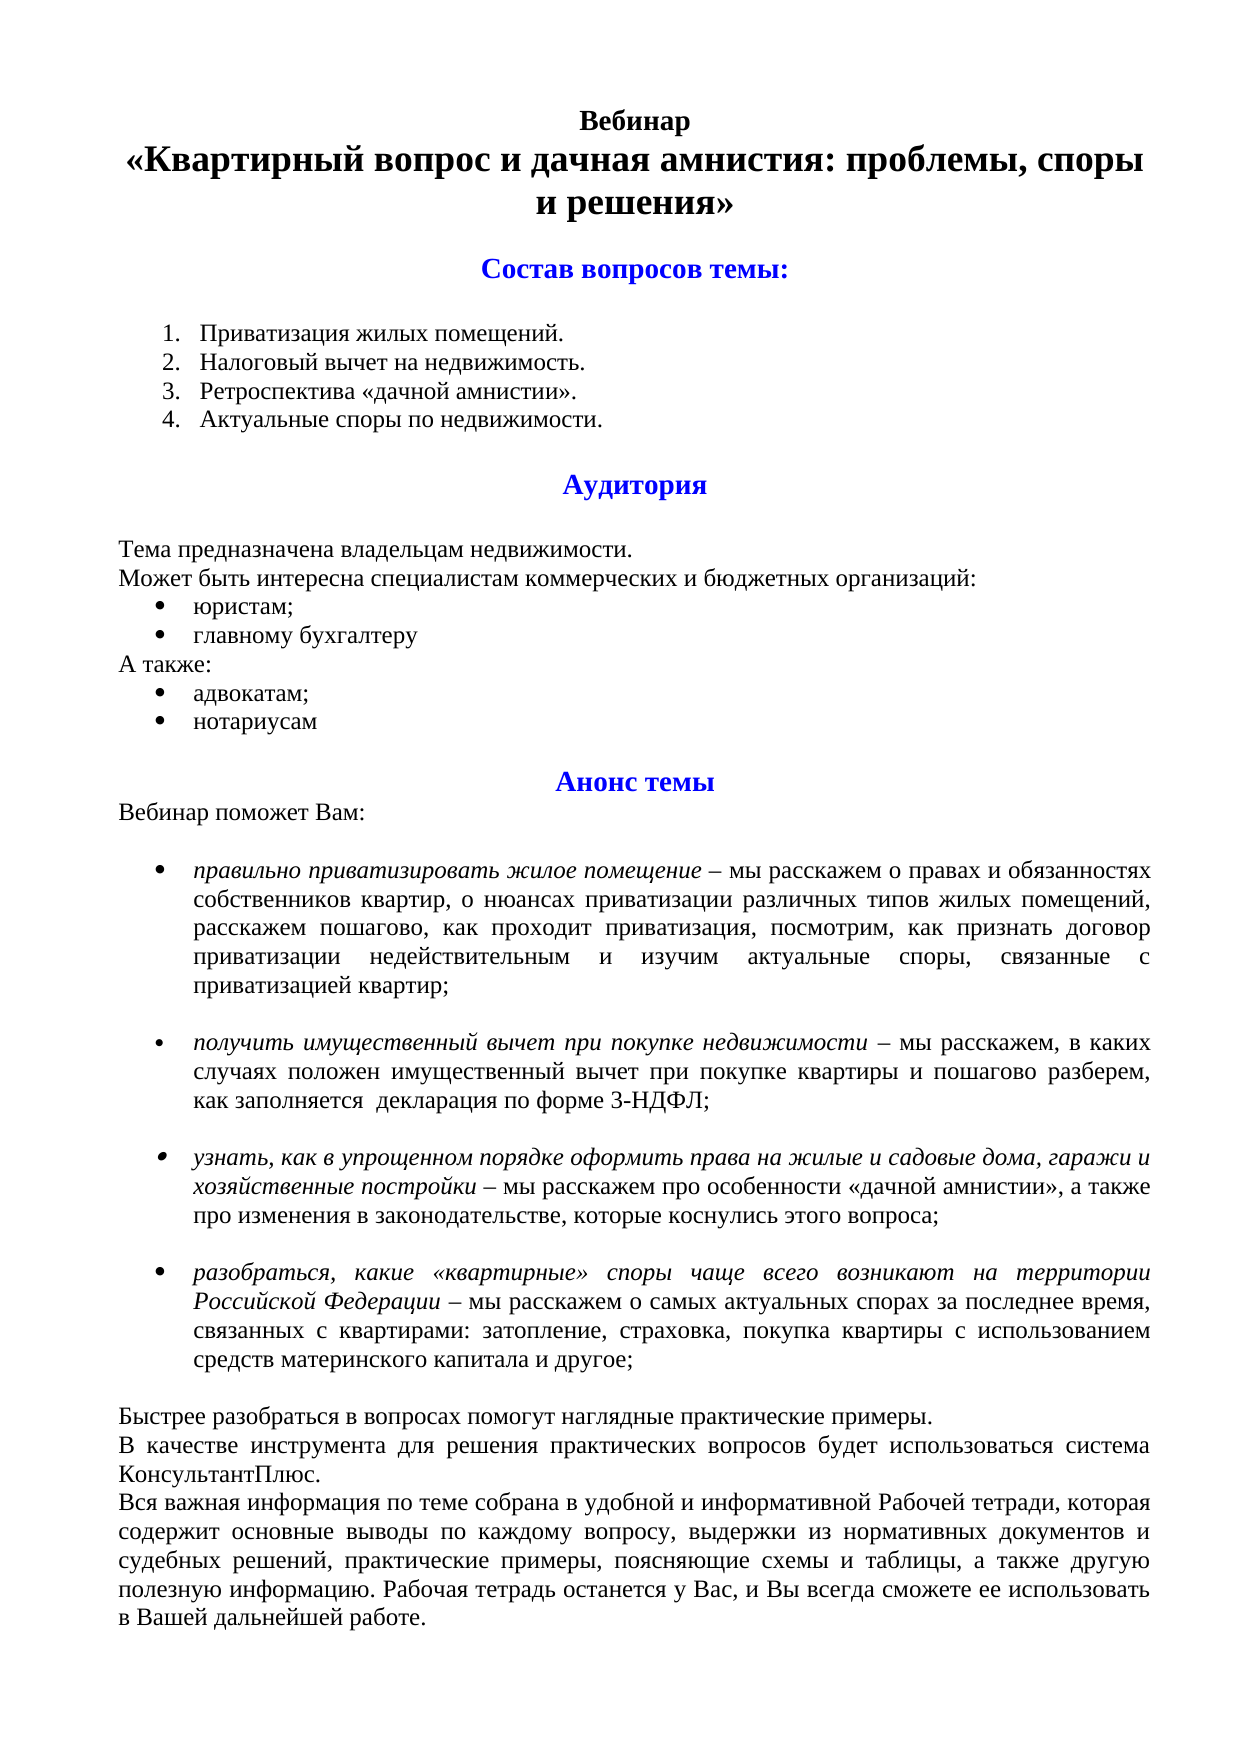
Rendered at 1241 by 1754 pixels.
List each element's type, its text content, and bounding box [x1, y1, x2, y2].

list главному бухгалтеру [156, 620, 1152, 649]
list узнать, как в упрощенном порядке оформить права на жилые и садовые дома, гаражи и хозяйственные постройки – мы расскажем про особенности «дачной амнистии», а также про изменения в законодательстве, которые коснулись этого вопроса; [156, 1142, 1152, 1229]
text Вебинар поможет Вам: [118, 797, 1152, 826]
text Может быть интересна специалистам коммерческих и бюджетных организаций: [118, 563, 1152, 591]
list правильно приватизировать жилое помещение – мы расскажем о правах и обязанностях собственников квартир, о нюансах приватизации различных типов жилых помещений, расскажем пошагово, как проходит приватизация, посмотрим, как признать договор приватизации недействительным и изучим актуальные споры, связанные с приватизацией квартир; [156, 855, 1152, 999]
text Аудитория [118, 467, 1152, 500]
text А также: [118, 649, 1152, 678]
text Анонс темы [118, 764, 1152, 797]
list Актуальные споры по недвижимости. [162, 404, 1152, 433]
text «Квартирный вопрос и дачная амнистия: проблемы, споры и решения» [118, 136, 1152, 222]
text Состав вопросов темы: [118, 251, 1152, 285]
list Ретроспектива «дачной амнистии». [162, 376, 1152, 404]
text Тема предназначена владельцам недвижимости. [118, 534, 1152, 563]
list получить имущественный вычет при покупке недвижимости – мы расскажем, в каких случаях положен имущественный вычет при покупке квартиры и пошагово разберем, как заполняется декларация по форме 3-НДФЛ; [156, 1027, 1152, 1114]
list Приватизация жилых помещений. [162, 318, 1152, 347]
list Налоговый вычет на недвижимость. [162, 347, 1152, 376]
list разобраться, какие «квартирные» споры чаще всего возникают на территории Российской Федерации – мы расскажем о самых актуальных спорах за последнее время, связанных с квартирами: затопление, страховка, покупка квартиры с использованием средств материнского капитала и другое; [156, 1257, 1152, 1372]
list адвокатам; [156, 678, 1152, 706]
list юристам; [156, 591, 1152, 620]
list нотариусам [156, 706, 1152, 735]
text Вебинар [118, 103, 1152, 136]
text В качестве инструмента для решения практических вопросов будет использоваться система Плюс. [118, 1430, 1152, 1487]
text Быстрее разобраться в вопросах помогут наглядные практические примеры. [118, 1401, 1152, 1430]
text Вся важная информация по теме собрана в удобной и информативной Рабочей тетради, которая содержит основные выводы по каждому вопросу, выдержки из нормативных документов и судебных решений, практические примеры, поясняющие схемы и таблицы, а также другую полезную информацию. Рабочая тетрадь останется у Вас, и Вы всегда сможете ее использовать в Вашей дальнейшей работе. [118, 1487, 1152, 1631]
